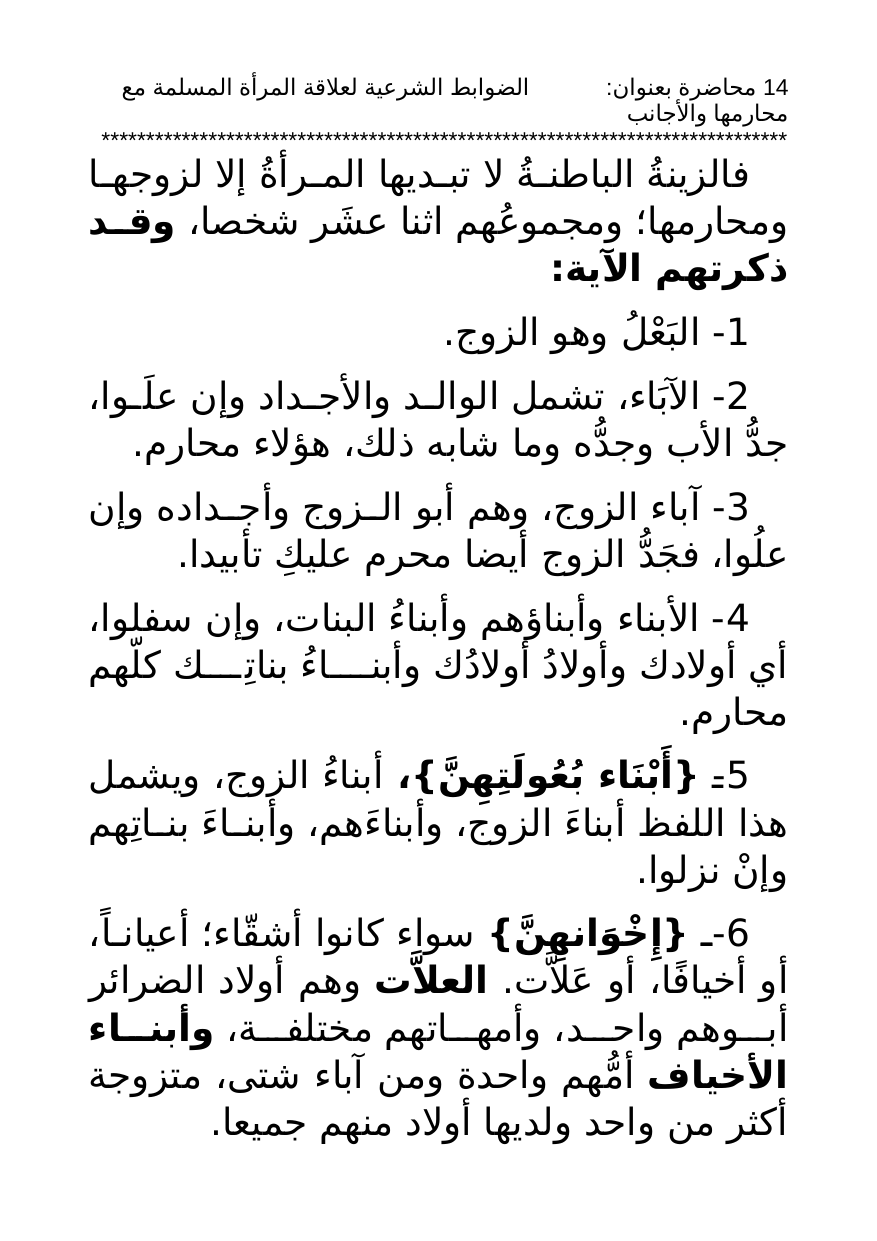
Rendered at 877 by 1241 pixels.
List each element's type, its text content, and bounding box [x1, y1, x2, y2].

text 6- {إِخْوَانهِنَّ} سواء كانوا أشقّاء؛ أعياناً، أو أخيافًا، أو عَلاَّت. العلاَّت وهم أولاد الضرائر أبوهم واحد، وأمهاتهم مختلفة، وأبناء الأخياف أمُّهم واحدة ومن آباء شتى، متزوجة أكثر من واحد ولديها أولاد منهم جميعا. [89, 912, 788, 1144]
text 4- الأبناء وأبناؤهم وأبناءُ البنات، وإن سفلوا، أي أولادك وأولادُ أولادُك وأبناءُ بناتِك كلّهم محارم. [89, 596, 788, 734]
text 3- آباء الزوج، وهم أبو الزوج وأجداده وإن علُوا، فجَدُّ الزوج أيضا محرم عليكِ تأبيدا. [89, 485, 788, 576]
text 2- الآبَاء، تشمل الوالد والأجداد وإن علَوا، جدُّ الأب وجدُّه وما شابه ذلك، هؤلاء محارم. [89, 374, 788, 465]
text 1- البَعْلُ وهو الزوج. [89, 311, 788, 354]
text فالزينةُ الباطنةُ لا تبديها المرأةُ إلا لزوجها ومحارمها؛ ومجموعُهم اثنا عشَر شخصا، وقد ذكرتهم الآية: [89, 153, 788, 291]
text 5- {أَبْنَاء بُعُولَتِهِنَّ}، أبناءُ الزوج، ويشمل هذا اللفظ أبناءَ الزوج، وأبناءَهم، وأبناءَ بناتِهم وإنْ نزلوا. [89, 754, 788, 892]
